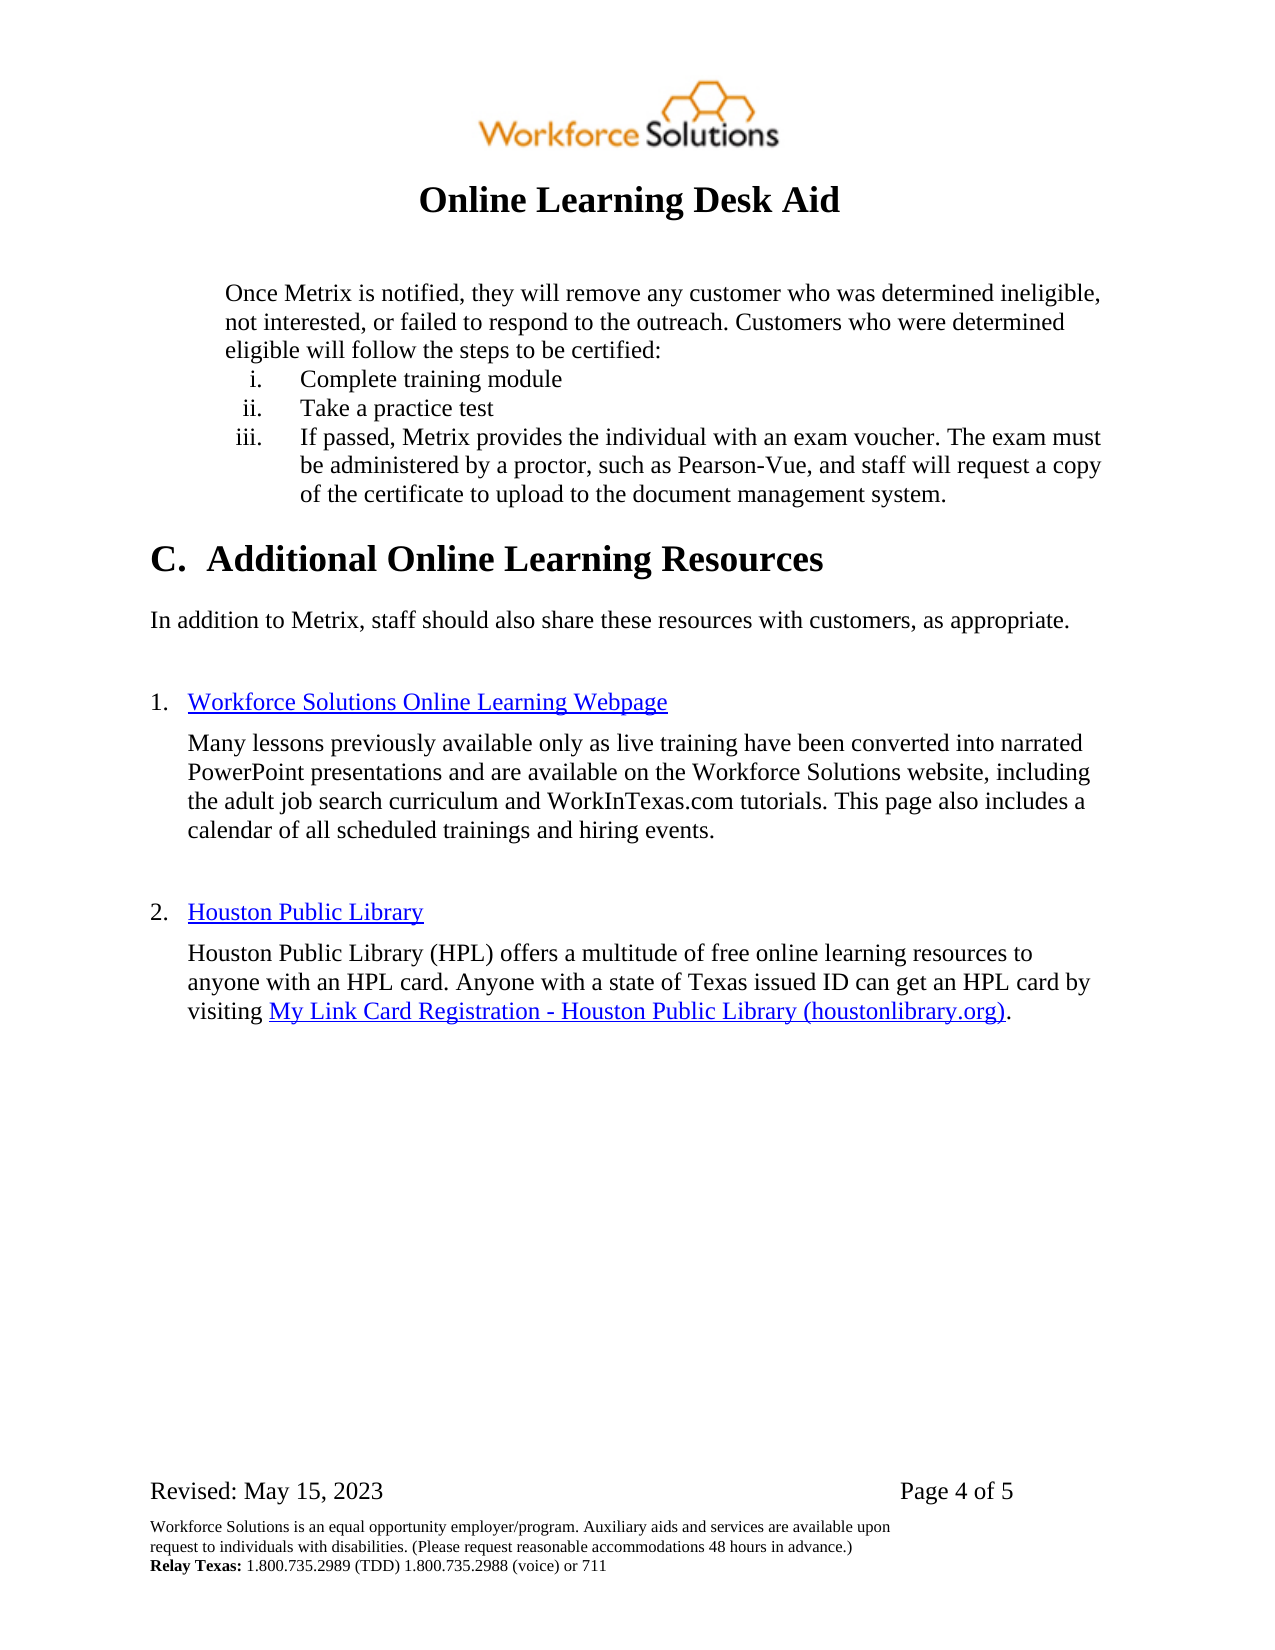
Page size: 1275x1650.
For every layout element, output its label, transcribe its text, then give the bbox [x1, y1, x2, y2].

picture [471, 75, 788, 154]
text Once Metrix is notified, they will remove any customer who was determined ineligible, not interested, or failed to respond to the outreach. Customers who were determined eligible will follow the steps to be certified: [225, 278, 1108, 364]
list If passed, Metrix provides the individual with an exam voucher. The exam must be administered by a proctor, such as Pearson-Vue, and staff will request a copy of the certificate to upload to the document management system. [262, 422, 1108, 508]
text Many lessons previously available only as live training have been converted into narrated PowerPoint presentations and are available on the Workforce Solutions website, including the adult job search curriculum and WorkInTexas.com tutorials. This page also includes a calendar of all scheduled trainings and hiring events. [187, 728, 1108, 843]
text Houston Public Library (HPL) offers a multitude of free online learning resources to anyone with an HPL card. Anyone with a state of Texas issued ID can get an HPL card by visiting My Link Card Registration - Houston Public Library (houstonlibrary.org). [187, 938, 1108, 1025]
subtitle Workforce Solutions Online Learning Webpage [150, 687, 1108, 716]
list Take a practice test [262, 393, 1108, 422]
subtitle Houston Public Library [150, 897, 1125, 926]
list Complete training module [262, 364, 1108, 393]
subtitle Additional Online Learning Resources [150, 537, 1125, 580]
text In addition to Metrix, staff should also share these resources with customers, as appropriate. [150, 605, 1108, 633]
